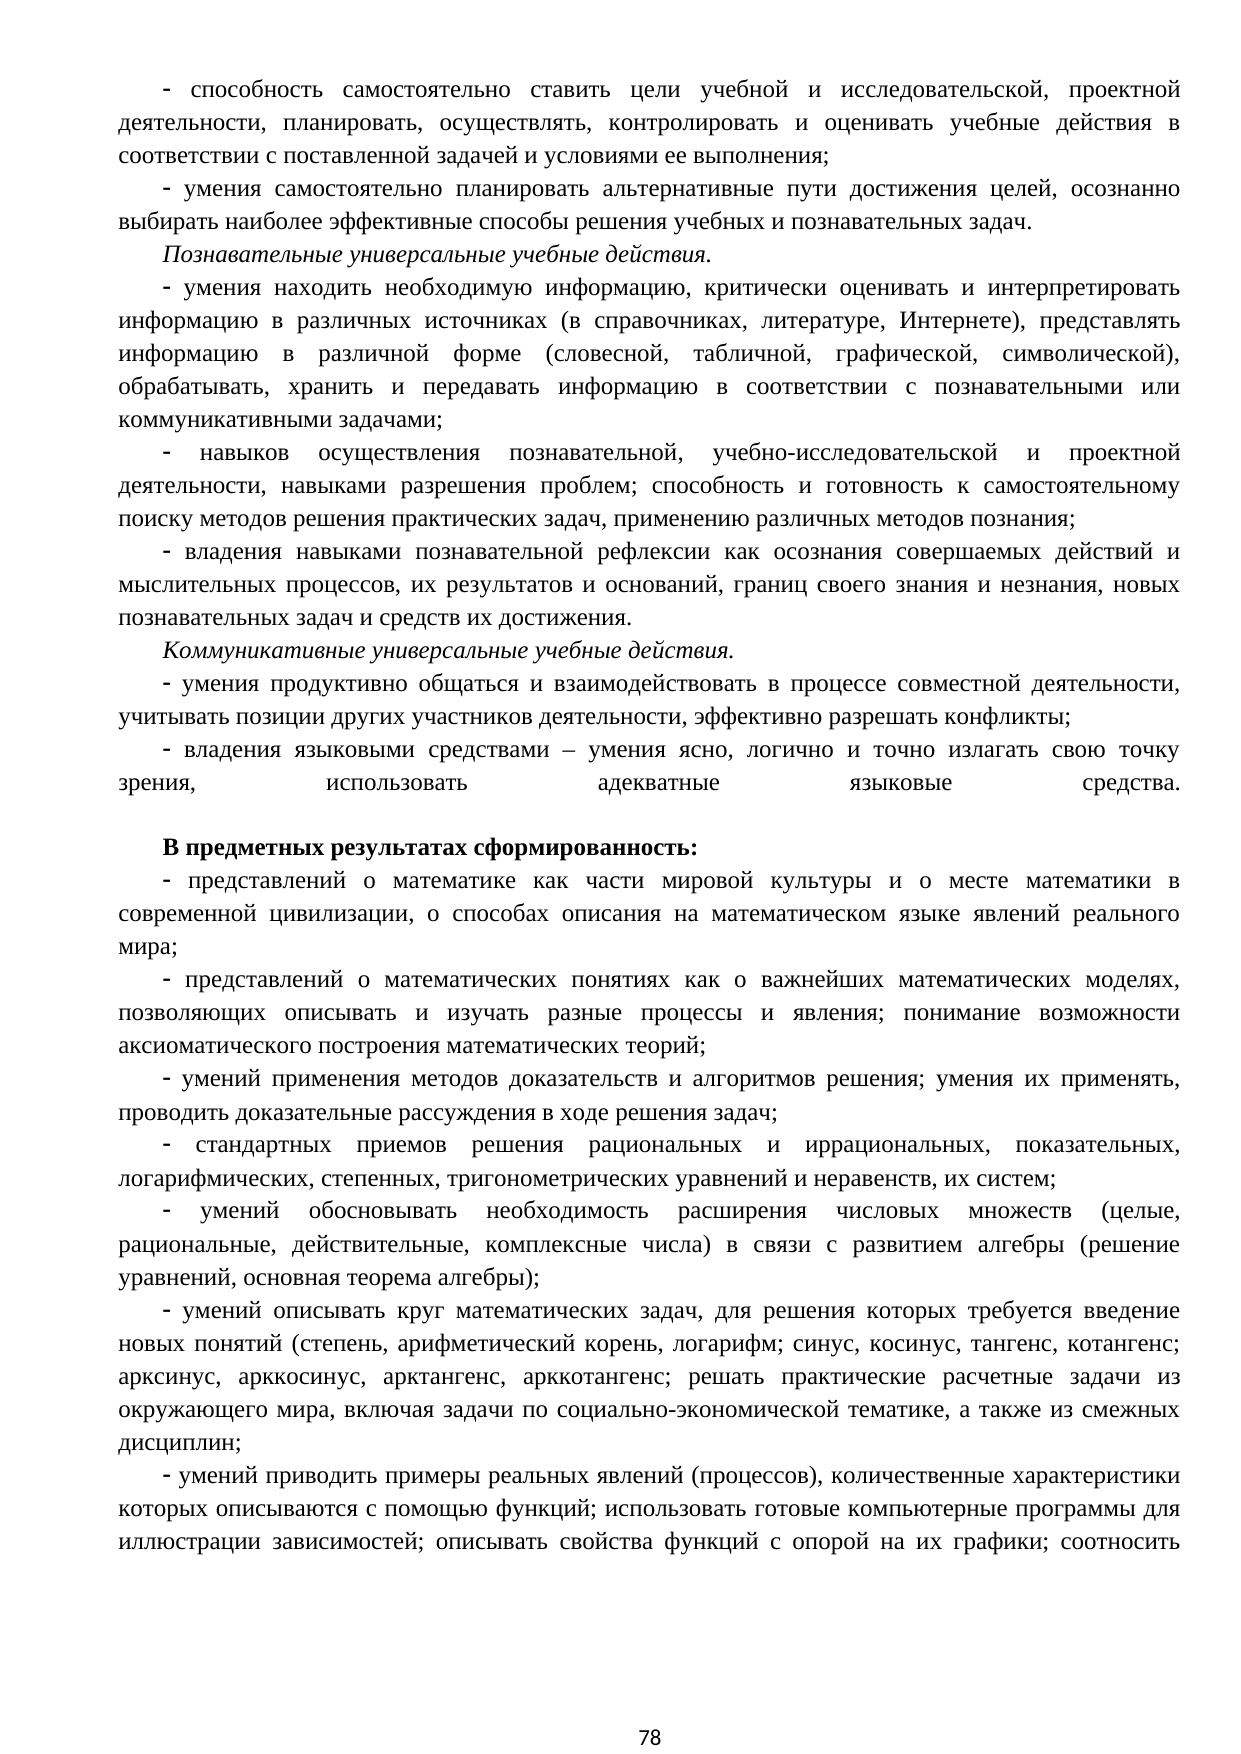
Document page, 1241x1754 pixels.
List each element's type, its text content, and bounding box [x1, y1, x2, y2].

text В предметных результатах сформированность: [118, 832, 1181, 861]
text умений обосновывать необходимость расширения числовых множеств (целые, рациональные, действительные, комплексные числа) в связи с развитием алгебры (решение уравнений, основная теорема алгебры); [118, 1196, 1181, 1290]
text умений применения методов доказательств и алгоритмов решения; умения их применять, проводить доказательные рассуждения в ходе решения задач; [118, 1063, 1181, 1125]
text представлений о математических понятиях как о важнейших математических моделях, позволяющих описывать и изучать разные процессы и явления; понимание возможности аксиоматического построения математических теорий; [118, 964, 1181, 1059]
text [118, 1460, 1181, 1554]
text навыков осуществления познавательной, учебно-исследовательской и проектной деятельности, навыками разрешения проблем; способность и готовность к самостоятельному поиску методов решения практических задач, применению различных методов познания; [118, 437, 1181, 532]
text представлений о математике как части мировой культуры и о месте математики в современной цивилизации, о способах описания на математическом языке явлений реального мира; [118, 865, 1181, 960]
text стандартных приемов решения рациональных и иррациональных, показательных, логарифмических, степенных, тригонометрических уравнений и неравенств, их систем; [118, 1129, 1181, 1191]
text способность самостоятельно ставить цели учебной и исследовательской, проектной деятельности, планировать, осуществлять, контролировать и оценивать учебные действия в соответствии с поставленной задачей и условиями ее выполнения; [118, 74, 1181, 169]
text владения навыками познавательной рефлексии как осознания совершаемых действий и мыслительных процессов, их результатов и оснований, границ своего знания и незнания, новых познавательных задач и средств их достижения. [118, 536, 1181, 631]
text умения самостоятельно планировать альтернативные пути достижения целей, осознанно выбирать наиболее эффективные способы решения учебных и познавательных задач. [118, 173, 1181, 235]
text умения продуктивно общаться и взаимодействовать в процессе совместной деятельности, учитывать позиции других участников деятельности, эффективно разрешать конфликты; [118, 668, 1181, 730]
text Познавательные универсальные учебные действия. [118, 239, 1181, 268]
text владения языковыми средствами – умения ясно, логично и точно излагать свою точку зрения, использовать адекватные языковые средства. [118, 734, 1181, 828]
text умений описывать круг математических задач, для решения которых требуется введение новых понятий (степень, арифметический корень, логарифм; синус, косинус, тангенс, котангенс; арксинус, арккосинус, арктангенс, арккотангенс; решать практические расчетные задачи из окружающего мира, включая задачи по социально-экономической тематике, а также из смежных дисциплин; [118, 1295, 1181, 1456]
text Коммуникативные универсальные учебные действия. [118, 635, 1181, 664]
text умения находить необходимую информацию, критически оценивать и интерпретировать информацию в различных источниках (в справочниках, литературе, Интернете), представлять информацию в различной форме (словесной, табличной, графической, символической), обрабатывать, хранить и передавать информацию в соответствии с познавательными или коммуникативными задачами; [118, 272, 1181, 433]
